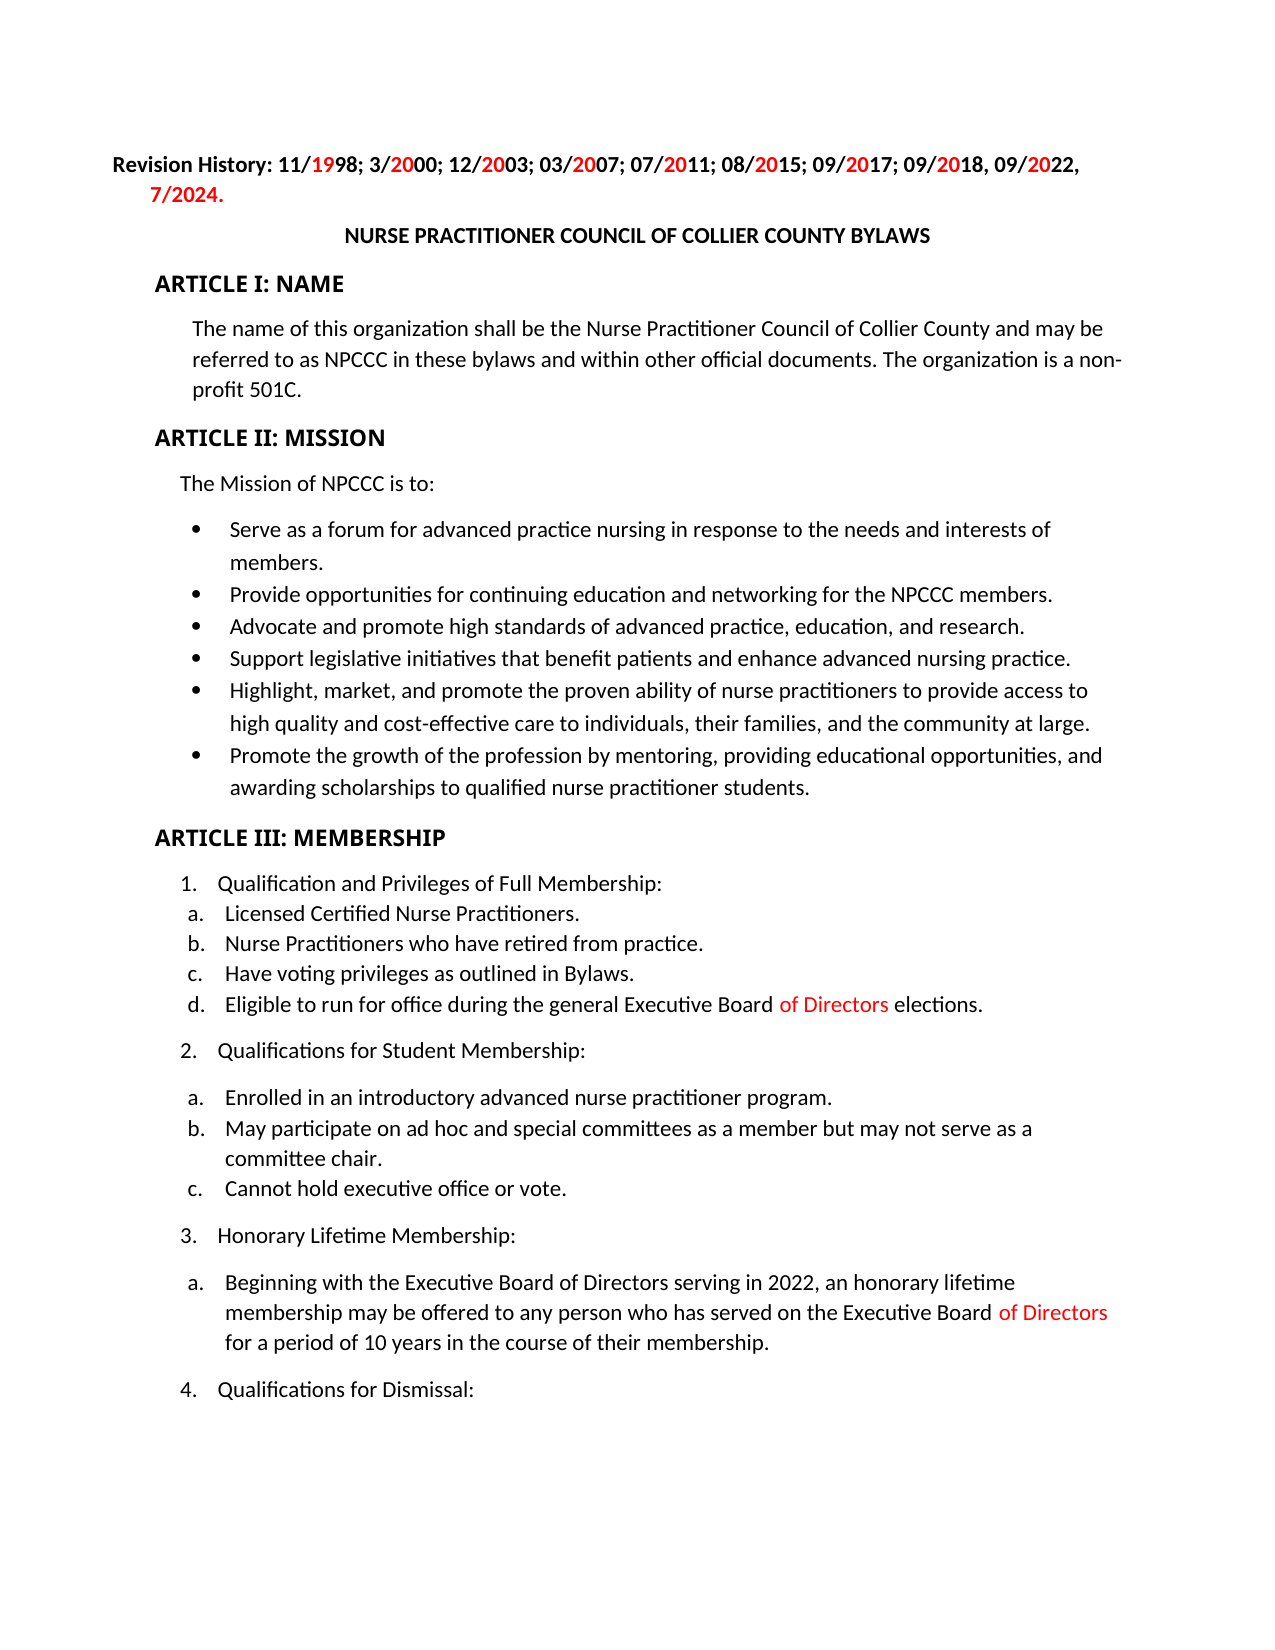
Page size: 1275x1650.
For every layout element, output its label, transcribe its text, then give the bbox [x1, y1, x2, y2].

list Licensed Certified Nurse Practitioners. [187, 899, 1125, 927]
list Highlight, market, and promote the proven ability of nurse practitioners to provide access to high quality and cost-effective care to individuals, their families, and the community at large. [192, 677, 1125, 737]
list Enrolled in an introductory advanced nurse practitioner program. [187, 1083, 1125, 1111]
list Honorary Lifetime Membership: [180, 1221, 1125, 1249]
list Have voting privileges as outlined in Bylaws. [187, 959, 1125, 987]
list Support legislative initiatives that benefit patients and enhance advanced nursing practice. [192, 644, 1125, 672]
list Qualifications for Student Membership: [180, 1037, 1125, 1064]
list Serve as a forum for advanced practice nursing in response to the needs and interests of members. [192, 516, 1125, 576]
list Beginning with the Executive Board of Directors serving in 2022, an honorary lifetime membership may be offered to any person who has served on the Executive Board of Directors for a period of 10 years in the course of their membership. [187, 1268, 1125, 1356]
list Qualification and Privileges of Full Membership: [180, 869, 1125, 897]
list Eligible to run for office during the general Executive Board of Directors elections. [187, 990, 1125, 1018]
list Nurse Practitioners who have retired from practice. [187, 929, 1125, 957]
text The Mission of NPCCC is to: [180, 469, 1125, 497]
subtitle ARTICLE II: MISSION [154, 422, 1125, 453]
subtitle ARTICLE III: MEMBERSHIP [154, 822, 1125, 853]
list Cannot hold executive office or vote. [187, 1174, 1125, 1202]
list Promote the growth of the profession by mentoring, providing educational opportunities, and awarding scholarships to qualified nurse practitioner students. [192, 741, 1125, 801]
list Qualifications for Dismissal: [180, 1375, 1125, 1403]
text Revision History: 11/1998; 3/2000; 12/2003; 03/2007; 07/2011; 08/2015; 09/2017; 09/2018, 09/2022, 7/2024. [112, 150, 1125, 208]
list Provide opportunities for continuing education and networking for the NPCCC members. [192, 580, 1125, 608]
subtitle ARTICLE I: NAME [154, 268, 1125, 299]
text NURSE PRACTITIONER COUNCIL OF COLLIER COUNTY BYLAWS [150, 221, 1125, 249]
list Advocate and promote high standards of advanced practice, education, and research. [192, 612, 1125, 640]
list May participate on ad hoc and special committees as a member but may not serve as a committee chair. [187, 1114, 1125, 1172]
text The name of this organization shall be the Nurse Practitioner Council of Collier County and may be referred to as NPCCC in these bylaws and within other official documents. The organization is a non-profit 501C. [192, 314, 1125, 403]
